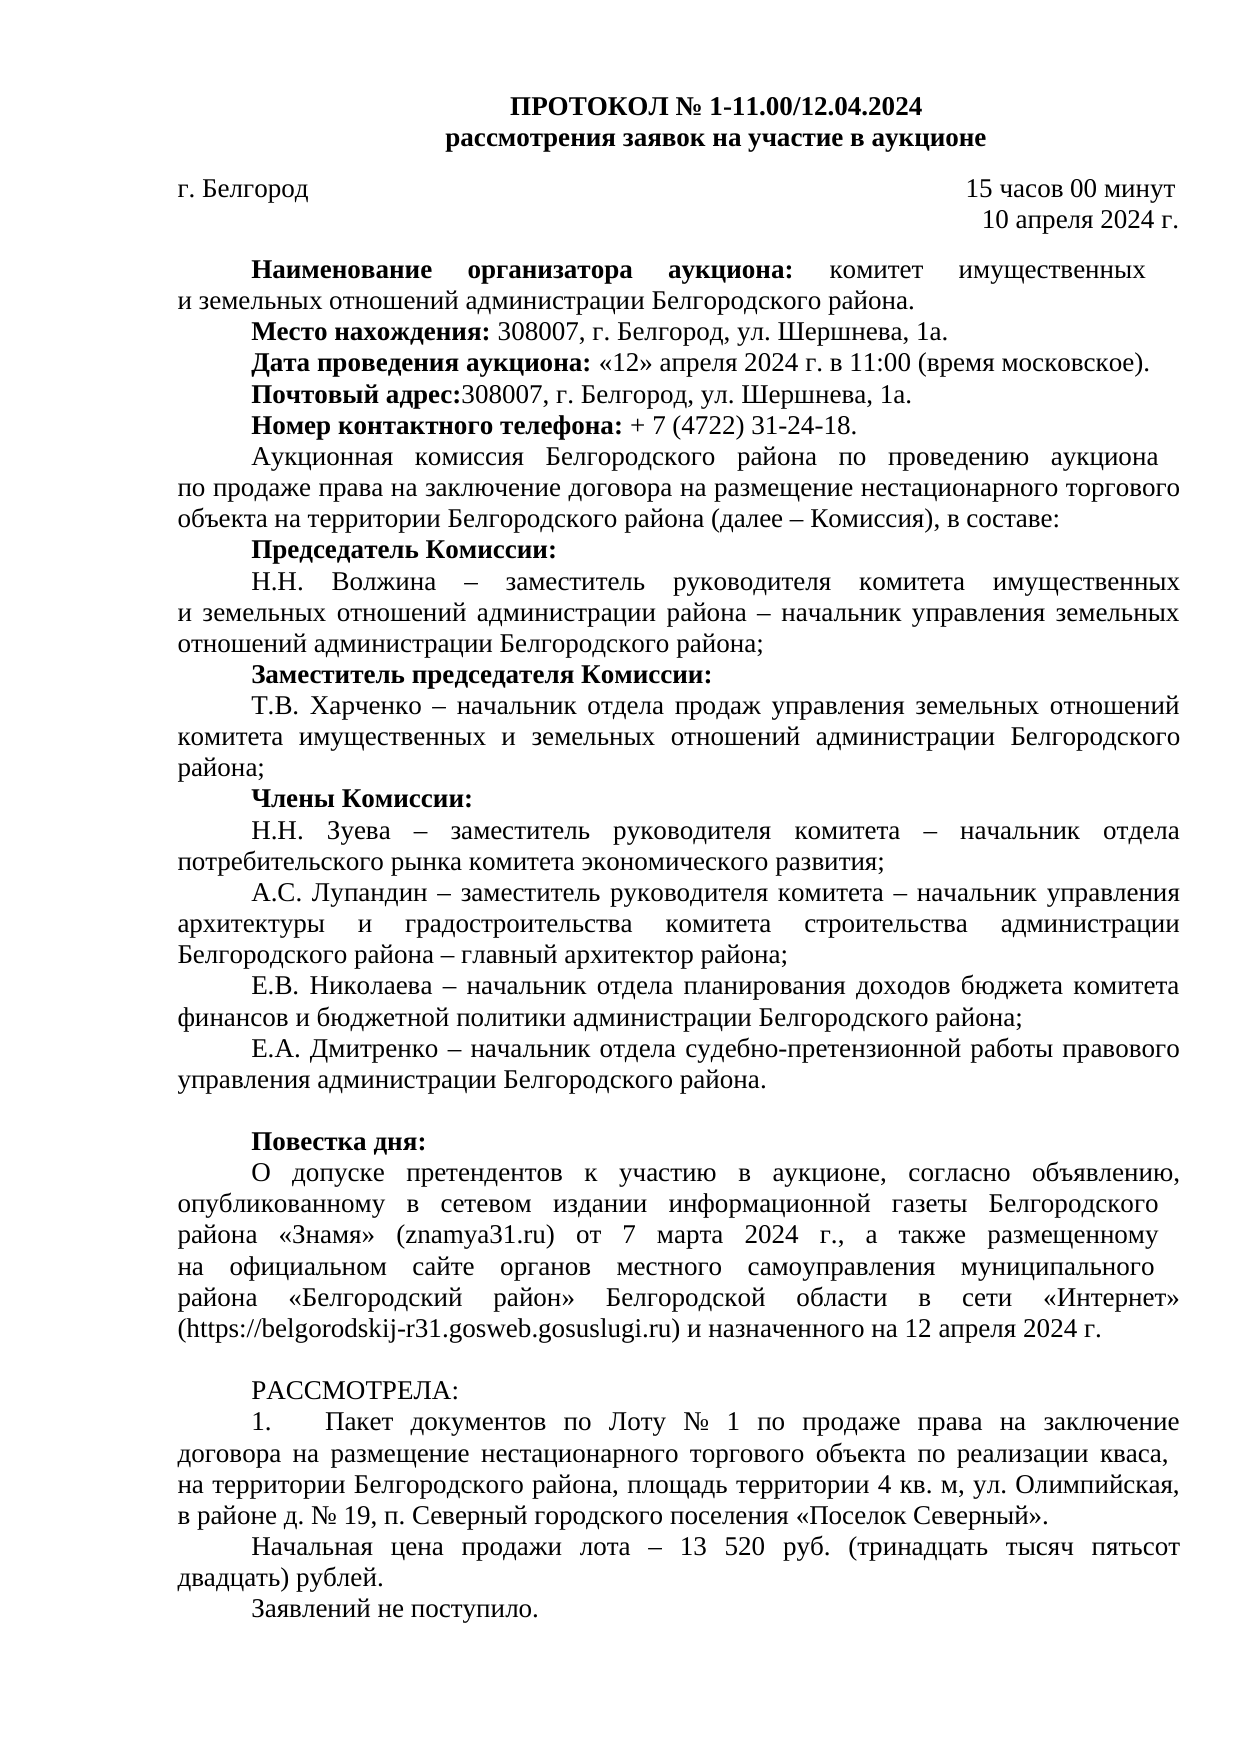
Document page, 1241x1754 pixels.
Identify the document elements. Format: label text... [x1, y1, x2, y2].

text Почтовый адрес:308007, г. Белгород, ул. Шершнева, 1а. [177, 378, 1181, 409]
text Члены Комиссии: [177, 783, 1181, 814]
text Аукционная комиссия Белгородского района по проведению аукциона по продаже права на заключение договора на размещение нестационарного торгового объекта на территории Белгородского района (далее – Комиссия), в составе: [177, 440, 1181, 533]
text Дата проведения аукциона: «12» апреля 2024 г. в 11:00 (время московское). [177, 347, 1181, 378]
list Пакет документов по Лоту № 1 по продаже права на заключение договора на размещение нестационарного торгового объекта по реализации кваса, на территории Белгородского района, площадь территории 4 кв. м, ул. Олимпийская, в районе д. № 19, п. Северный городского поселения «Поселок Северный». [177, 1406, 1181, 1530]
text Начальная цена продажи лота – 13 520 руб. (тринадцать тысяч пятьсот двадцать) рублей. [177, 1530, 1181, 1592]
text Е.А. Дмитренко – начальник отдела судебно-претензионной работы правового управления администрации Белгородского района. [177, 1032, 1181, 1094]
text Т.В. Харченко – начальник отдела продаж управления земельных отношений комитета имущественных и земельных отношений администрации Белгородского района; [177, 689, 1181, 783]
text рассмотрения заявок на участие в аукционе [177, 121, 1181, 152]
text Е.В. Николаева – начальник отдела планирования доходов бюджета комитета финансов и бюджетной политики администрации Белгородского района; [177, 969, 1181, 1032]
text А.С. Лупандин – заместитель руководителя комитета – начальник управления архитектуры и градостроительства комитета строительства администрации Белгородского района – главный архитектор района; [177, 876, 1181, 969]
text О допуске претендентов к участию в аукционе, согласно объявлению, опубликованному в сетевом издании информационной газеты Белгородского района «Знамя» (znamya31.ru) от 7 марта 2024 г., а также размещенному на официальном сайте органов местного самоуправления муниципального района «Белгородский район» Белгородской области в сети «Интернет» (https://belgorodskij-r31.gosweb.gosuslugi.ru) и назначенного на 12 апреля 2024 г. [177, 1156, 1181, 1343]
text Председатель Комиссии: [177, 533, 1181, 564]
text Место нахождения: 308007, г. Белгород, ул. Шершнева, 1а. [177, 315, 1181, 347]
text Повестка дня: [177, 1125, 1181, 1156]
text Заместитель председателя Комиссии: [177, 658, 1181, 689]
text РАССМОТРЕЛА: [177, 1374, 1181, 1406]
text Наименование организатора аукциона: комитет имущественных и земельных отношений администрации Белгородского района. [177, 253, 1181, 315]
text Номер контактного телефона: + 7 (4722) 31-24-18. [177, 409, 1181, 440]
text Н.Н. Зуева – заместитель руководителя комитета – начальник отдела потребительского рынка комитета экономического развития; [177, 814, 1181, 876]
text ПРОТОКОЛ № 1-11.00/12.04.2024 [177, 90, 1181, 121]
text 10 апреля 2024 г. [177, 203, 1181, 234]
text Н.Н. Волжина – заместитель руководителя комитета имущественных и земельных отношений администрации района – начальник управления земельных отношений администрации Белгородского района; [177, 564, 1181, 658]
text Заявлений не поступило. [177, 1592, 1181, 1623]
text г. Белгород 15 часов 00 минут [177, 172, 1181, 203]
